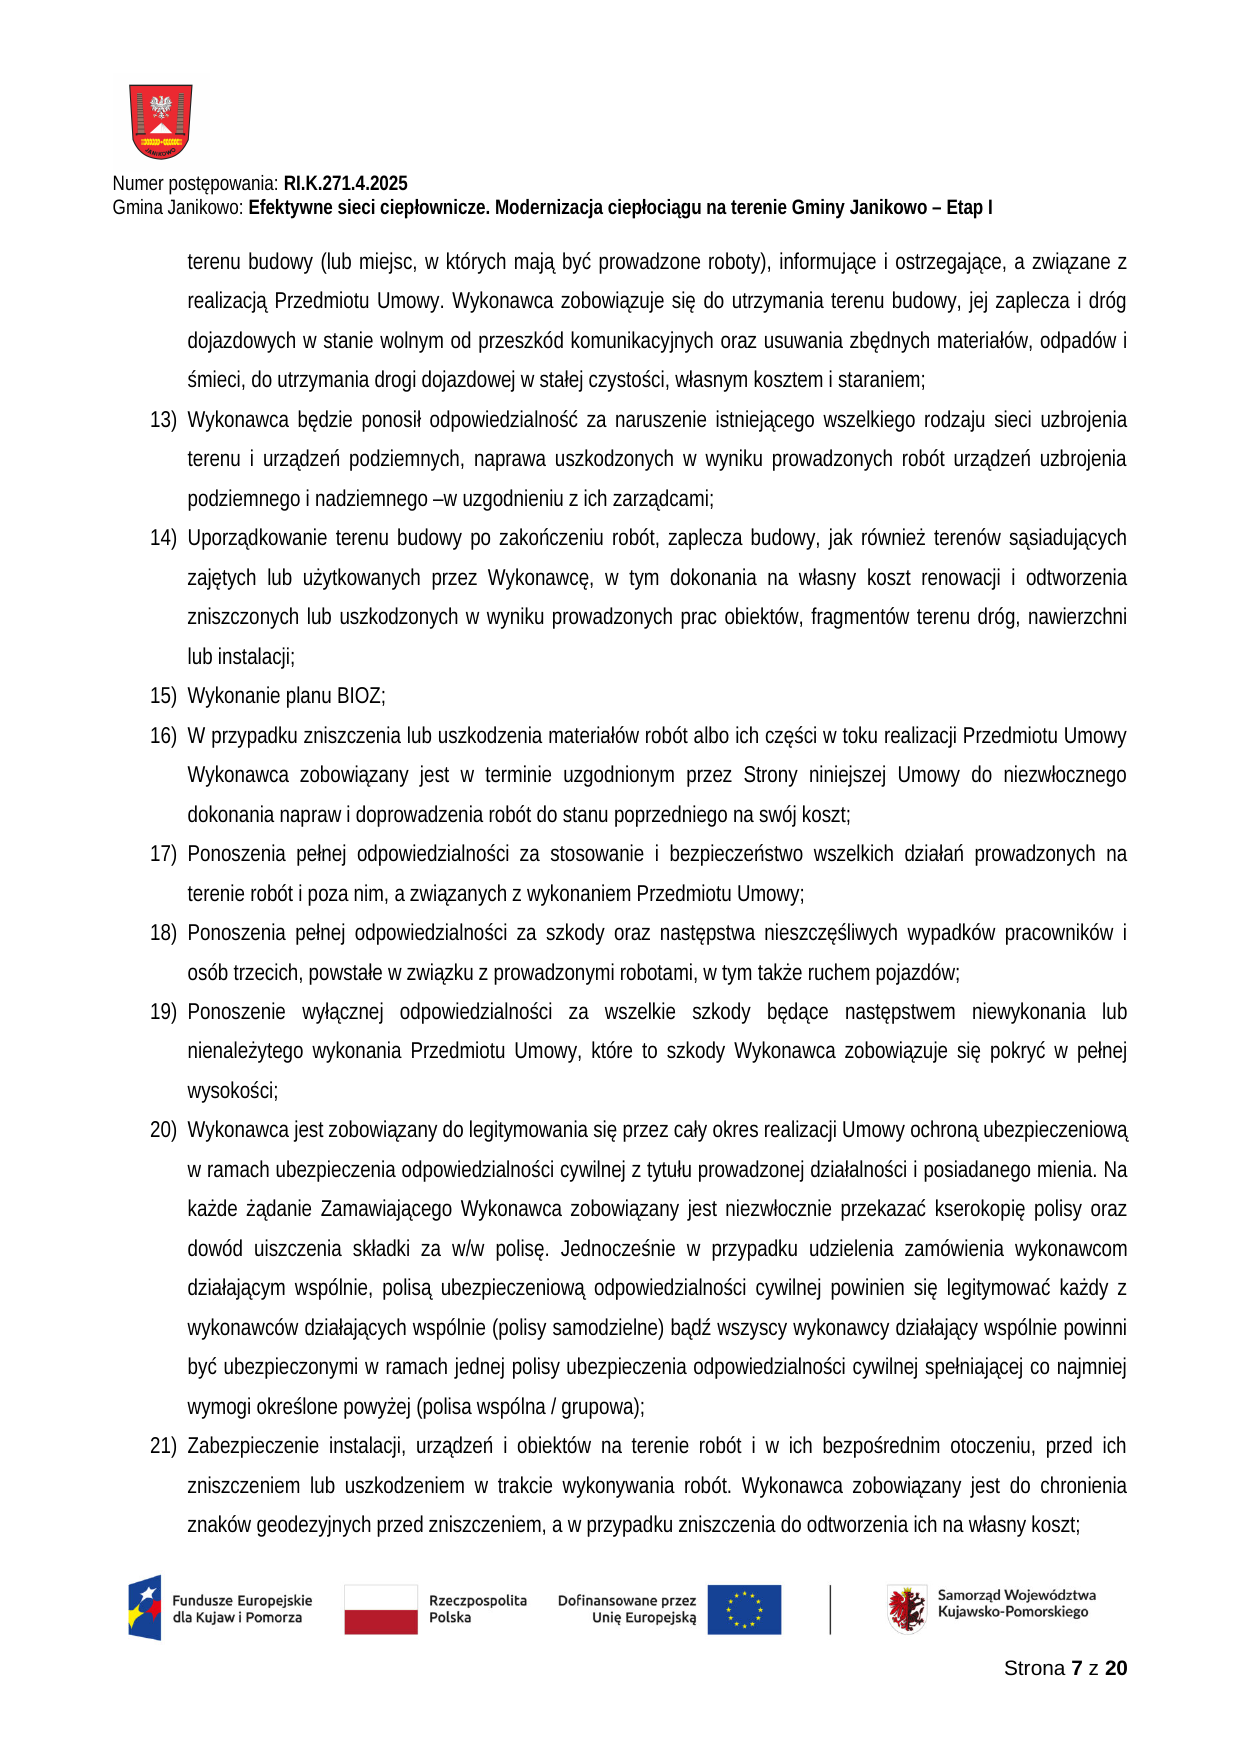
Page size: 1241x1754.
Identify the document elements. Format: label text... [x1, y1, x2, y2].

list Wykonawca jest zobowiązany do legitymowania się przez cały okres realizacji Umowy ochroną ubezpieczeniową w ramach ubezpieczenia odpowiedzialności cywilnej z tytułu prowadzonej działalności i posiadanego mienia. Na każde żądanie Zamawiającego Wykonawca zobowiązany jest niezwłocznie przekazać kserokopię polisy oraz dowód uiszczenia składki za w/w polisę. Jednocześnie w przypadku udzielenia zamówienia wykonawcom działającym wspólnie, polisą ubezpieczeniową odpowiedzialności cywilnej powinien się legitymować każdy z wykonawców działających wspólnie (polisy samodzielne) bądź wszyscy wykonawcy działający wspólnie powinni być ubezpieczonymi w ramach jednej polisy ubezpieczenia odpowiedzialności cywilnej spełniającej co najmniej wymogi określone powyżej (polisa wspólna / grupowa); [150, 1116, 1128, 1419]
list Wykonawca będzie ponosił odpowiedzialność za naruszenie istniejącego wszelkiego rodzaju sieci uzbrojenia terenu i urządzeń podziemnych, naprawa uszkodzonych w wyniku prowadzonych robót urządzeń uzbrojenia podziemnego i nadziemnego –w uzgodnieniu z ich zarządcami; [150, 406, 1128, 511]
picture [112, 73, 210, 172]
list W przypadku zniszczenia lub uszkodzenia materiałów robót albo ich części w toku realizacji Przedmiotu Umowy Wykonawca zobowiązany jest w terminie uzgodnionym przez Strony niniejszej Umowy do niezwłocznego dokonania napraw i doprowadzenia robót do stanu poprzedniego na swój koszt; [150, 722, 1128, 827]
picture [112, 1559, 1128, 1657]
list Uporządkowanie terenu budowy po zakończeniu robót, zaplecza budowy, jak również terenów sąsiadujących zajętych lub użytkowanych przez Wykonawcę, w tym dokonania na własny koszt renowacji i odtworzenia zniszczonych lub uszkodzonych w wyniku prowadzonych prac obiektów, fragmentów terenu dróg, nawierzchni lub instalacji; [150, 524, 1128, 669]
list Ponoszenia pełnej odpowiedzialności za stosowanie i bezpieczeństwo wszelkich działań prowadzonych na terenie robót i poza nim, a związanych z wykonaniem Przedmiotu Umowy; [150, 840, 1128, 906]
list Zabezpieczenie instalacji, urządzeń i obiektów na terenie robót i w ich bezpośrednim otoczeniu, przed ich zniszczeniem lub uszkodzeniem w trakcie wykonywania robót. Wykonawca zobowiązany jest do chronienia znaków geodezyjnych przed zniszczeniem, a w przypadku zniszczenia do odtworzenia ich na własny koszt; [150, 1432, 1128, 1538]
list Wykonanie planu BIOZ; [150, 682, 1128, 708]
list Ponoszenie wyłącznej odpowiedzialności za wszelkie szkody będące następstwem niewykonania lub nienależytego wykonania Przedmiotu Umowy, które to szkody Wykonawca zobowiązuje się pokryć w pełnej wysokości; [150, 998, 1128, 1103]
list Ponoszenia pełnej odpowiedzialności za szkody oraz następstwa nieszczęśliwych wypadków pracowników i osób trzecich, powstałe w związku z prowadzonymi robotami, w tym także ruchem pojazdów; [150, 919, 1128, 985]
